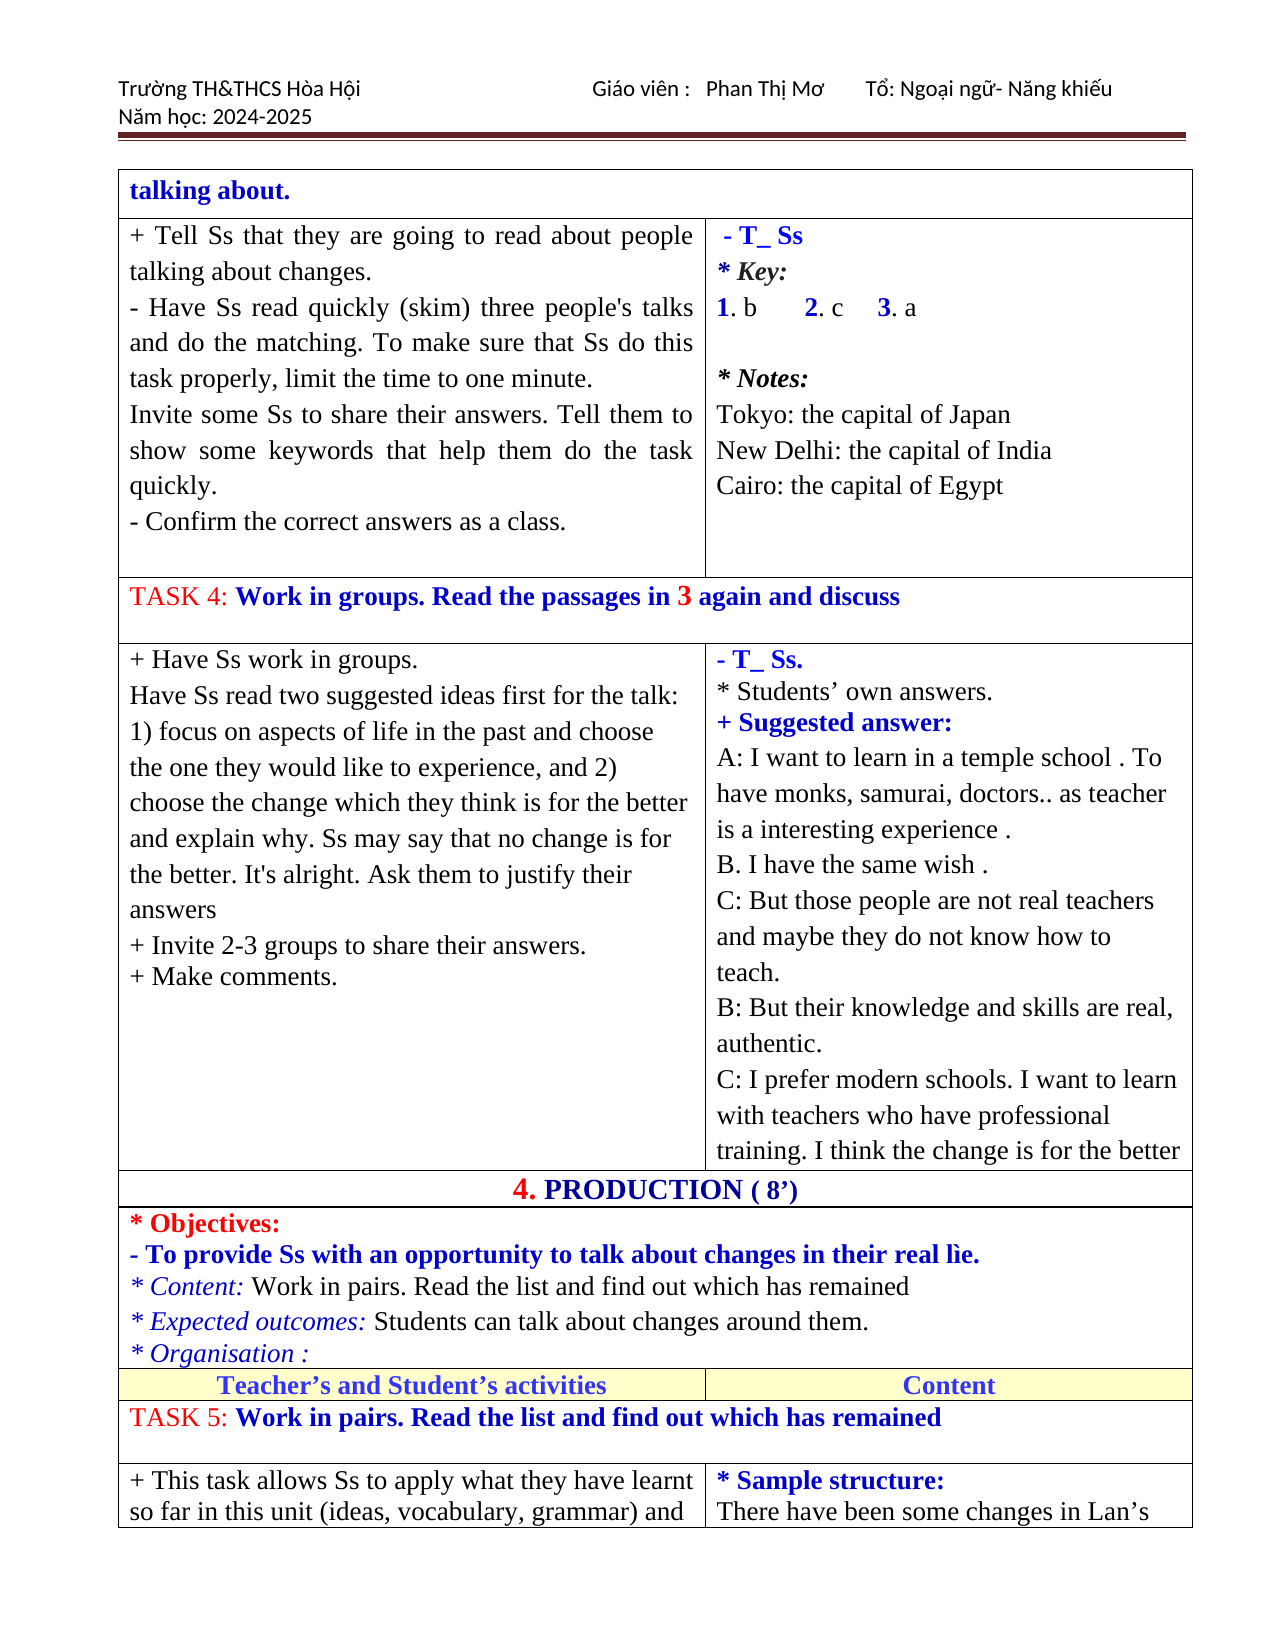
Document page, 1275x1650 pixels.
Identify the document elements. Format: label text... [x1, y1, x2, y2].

table_cell - T_ Ss * Key: 1. b 2. c 3. a * Notes: Tokyo: the capital of Japan New Delhi: the capital of India Cairo: the capital of Egypt [706, 219, 1192, 577]
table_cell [119, 1464, 705, 1527]
table_cell TASK 5: Work in pairs. Read the list and find out which has remained [119, 1401, 1192, 1463]
table_cell - T_ Ss. * Students’ own answers. + Suggested answer: A: I want to learn in a temple school . To have monks, samurai, doctors.. as teacher is a interesting experience . B. I have the same wish . C: But those people are not real teachers and maybe they do not know how to teach. B: But their knowledge and skills are real, authentic. C: I prefer modern schools. I want to learn with teachers who have professional training. I think the change is for the better [706, 644, 1192, 1169]
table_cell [119, 170, 1192, 218]
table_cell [706, 1464, 1192, 1527]
table_cell * Objectives: - To provide Ss with an opportunity to talk about changes in their real lìe. * Content: Work in pairs. Read the list and find out which has remained * Expected outcomes: Students can talk about changes around them. * Organisation : [119, 1208, 1192, 1368]
table_cell Content [706, 1369, 1192, 1400]
table_cell + Have Ss work in groups. Have Ss read two suggested ideas first for the talk: 1) focus on aspects of life in the past and choose the one they would like to experience, and 2) choose the change which they think is for the better and explain why. Ss may say that no change is for the better. It's alright. Ask them to justify their answers + Invite 2-3 groups to share their answers. + Make comments. [119, 644, 705, 1169]
table_cell 4. PRODUCTION ( 8’) [119, 1171, 1192, 1206]
table_cell + Tell Ss that they are going to read about people talking about changes. - Have Ss read quickly (skim) three people's talks and do the matching. To make sure that Ss do this task properly, limit the time to one minute. Invite some Ss to share their answers. Tell them to show some keywords that help them do the task quickly. - Confirm the correct answers as a class. [119, 219, 705, 577]
table_cell Teacher’s and Student’s activities [119, 1369, 705, 1400]
table_cell TASK 4: Work in groups. Read the passages in 3 again and discuss [119, 578, 1192, 642]
